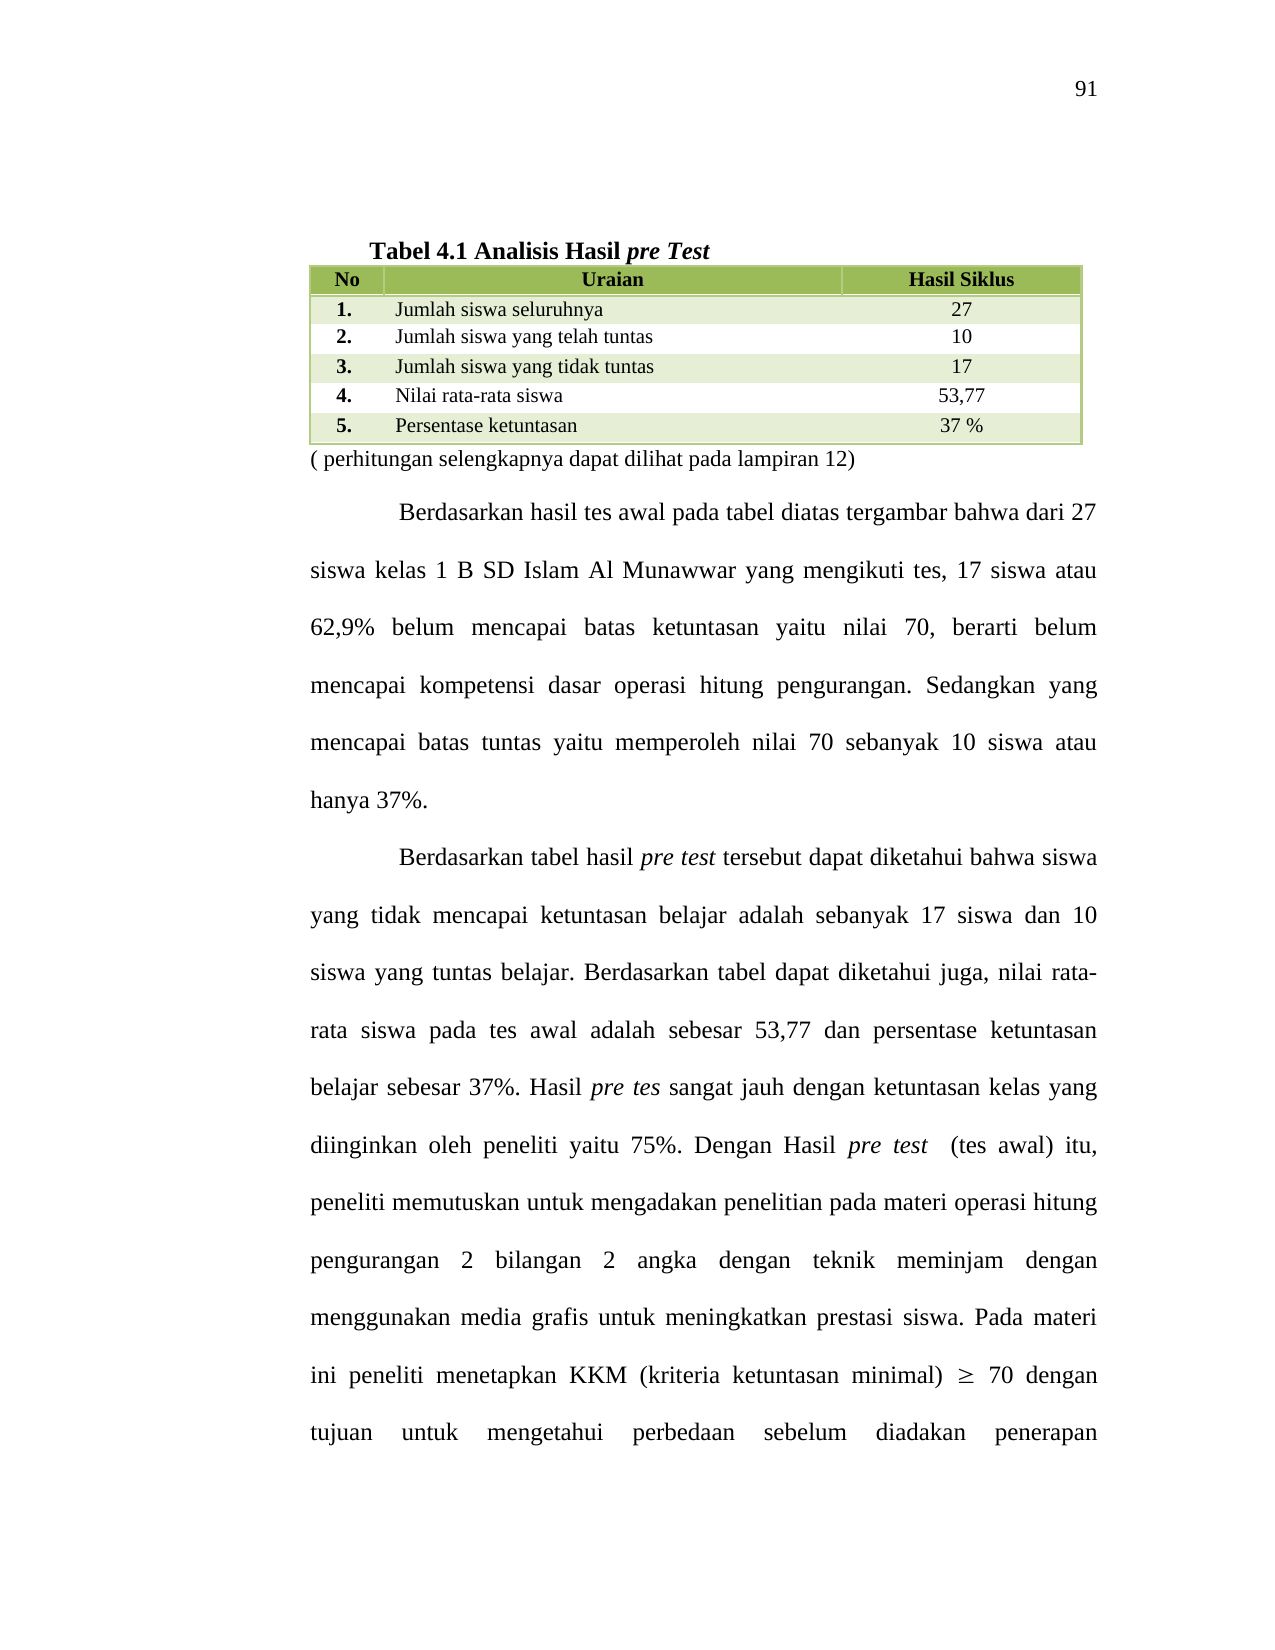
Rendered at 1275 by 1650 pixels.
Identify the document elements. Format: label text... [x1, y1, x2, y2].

text ( perhitungan selengkapnya dapat dilihat pada lampiran 12) [310, 444, 1098, 471]
table_cell [311, 297, 384, 324]
text Tabel 4.1 Analisis Hasil pre Test [310, 236, 1098, 265]
table_cell [311, 324, 384, 354]
table_header Hasil Siklus [843, 267, 1080, 294]
table_cell Jumlah siswa yang telah tuntas [384, 324, 842, 354]
table_cell [311, 354, 384, 383]
table_cell 37 % [842, 413, 1080, 442]
table_cell 53,77 [842, 383, 1080, 413]
table_cell 27 [842, 297, 1080, 324]
table_cell [311, 413, 384, 442]
table_cell [311, 383, 384, 413]
table_header Uraian [385, 267, 841, 294]
table_cell Jumlah siswa yang tidak tuntas [384, 354, 842, 383]
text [310, 842, 1098, 1446]
table_cell Nilai rata-rata siswa [384, 383, 842, 413]
text Berdasarkan hasil tes awal pada tabel diatas tergambar bahwa dari 27 siswa kelas 1 B SD Islam Al Munawwar yang mengikuti tes, 17 siswa atau 62,9% belum mencapai batas ketuntasan yaitu nilai 70, berarti belum mencapai kompetensi dasar operasi hitung pengurangan. Sedangkan yang mencapai batas tuntas yaitu memperoleh nilai 70 sebanyak 10 siswa atau hanya 37%. [310, 497, 1098, 813]
table_cell 17 [842, 354, 1080, 383]
table_cell Jumlah siswa seluruhnya [384, 297, 842, 324]
table_cell Persentase ketuntasan [384, 413, 842, 442]
table_header No [311, 267, 383, 294]
table_cell 10 [842, 324, 1080, 354]
